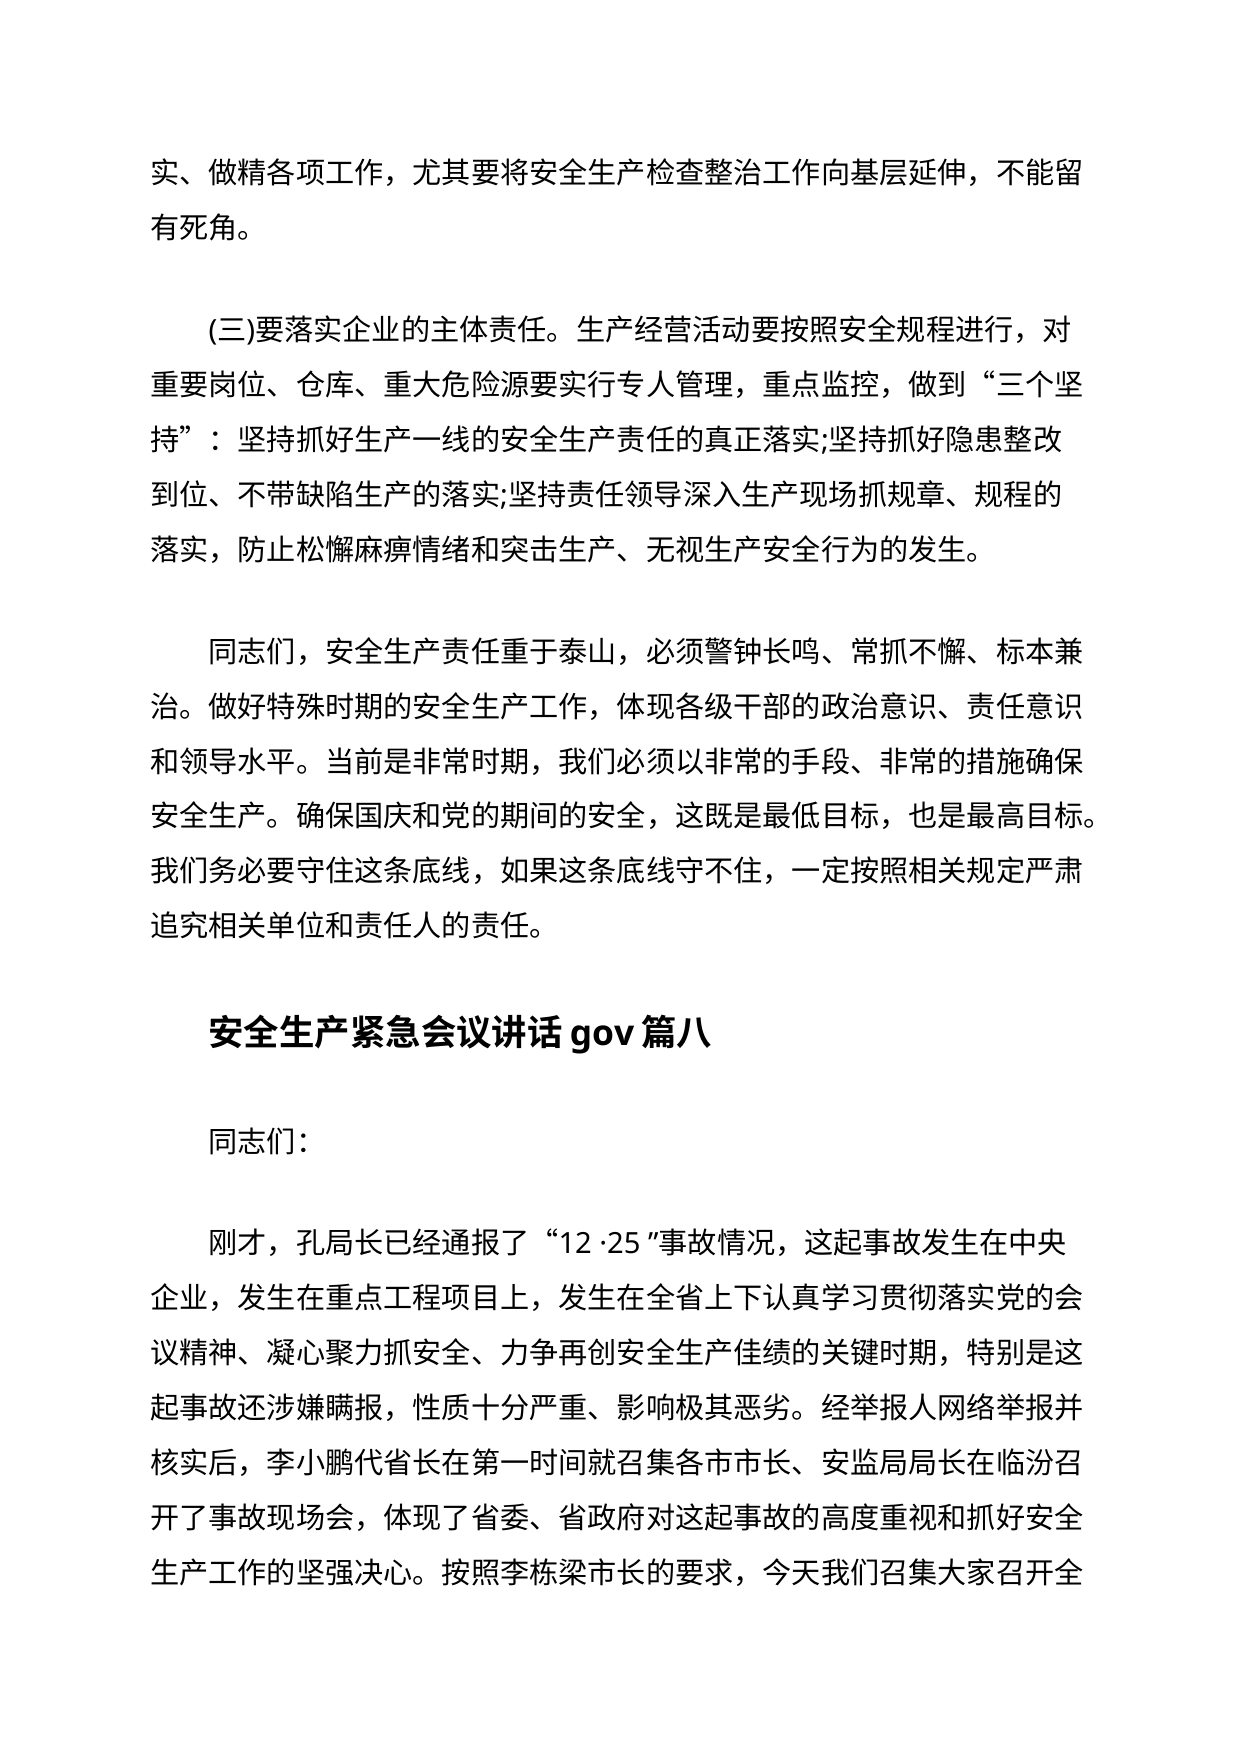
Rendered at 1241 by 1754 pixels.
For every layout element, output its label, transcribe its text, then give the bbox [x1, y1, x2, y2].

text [150, 1220, 1090, 1592]
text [150, 150, 1090, 247]
text 同志们： [150, 1118, 1090, 1160]
text (三)要落实企业的主体责任。生产经营活动要按照安全规程进行，对重要岗位、仓库、重大危险源要实行专人管理，重点监控，做到“三个坚持”：坚持抓好生产一线的安全生产责任的真正落实;坚持抓好隐患整改到位、不带缺陷生产的落实;坚持责任领导深入生产现场抓规章、规程的落实，防止松懈麻痹情绪和突击生产、无视生产安全行为的发生。 [150, 307, 1090, 569]
text 同志们，安全生产责任重于泰山，必须警钟长鸣、常抓不懈、标本兼治。做好特殊时期的安全生产工作，体现各级干部的政治意识、责任意识和领导水平。当前是非常时期，我们必须以非常的手段、非常的措施确保安全生产。确保国庆和党的期间的安全，这既是最低目标，也是最高目标。我们务必要守住这条底线，如果这条底线守不住，一定按照相关规定严肃追究相关单位和责任人的责任。 [150, 628, 1090, 945]
text 安全生产紧急会议讲话gov篇八 [150, 1004, 1090, 1056]
